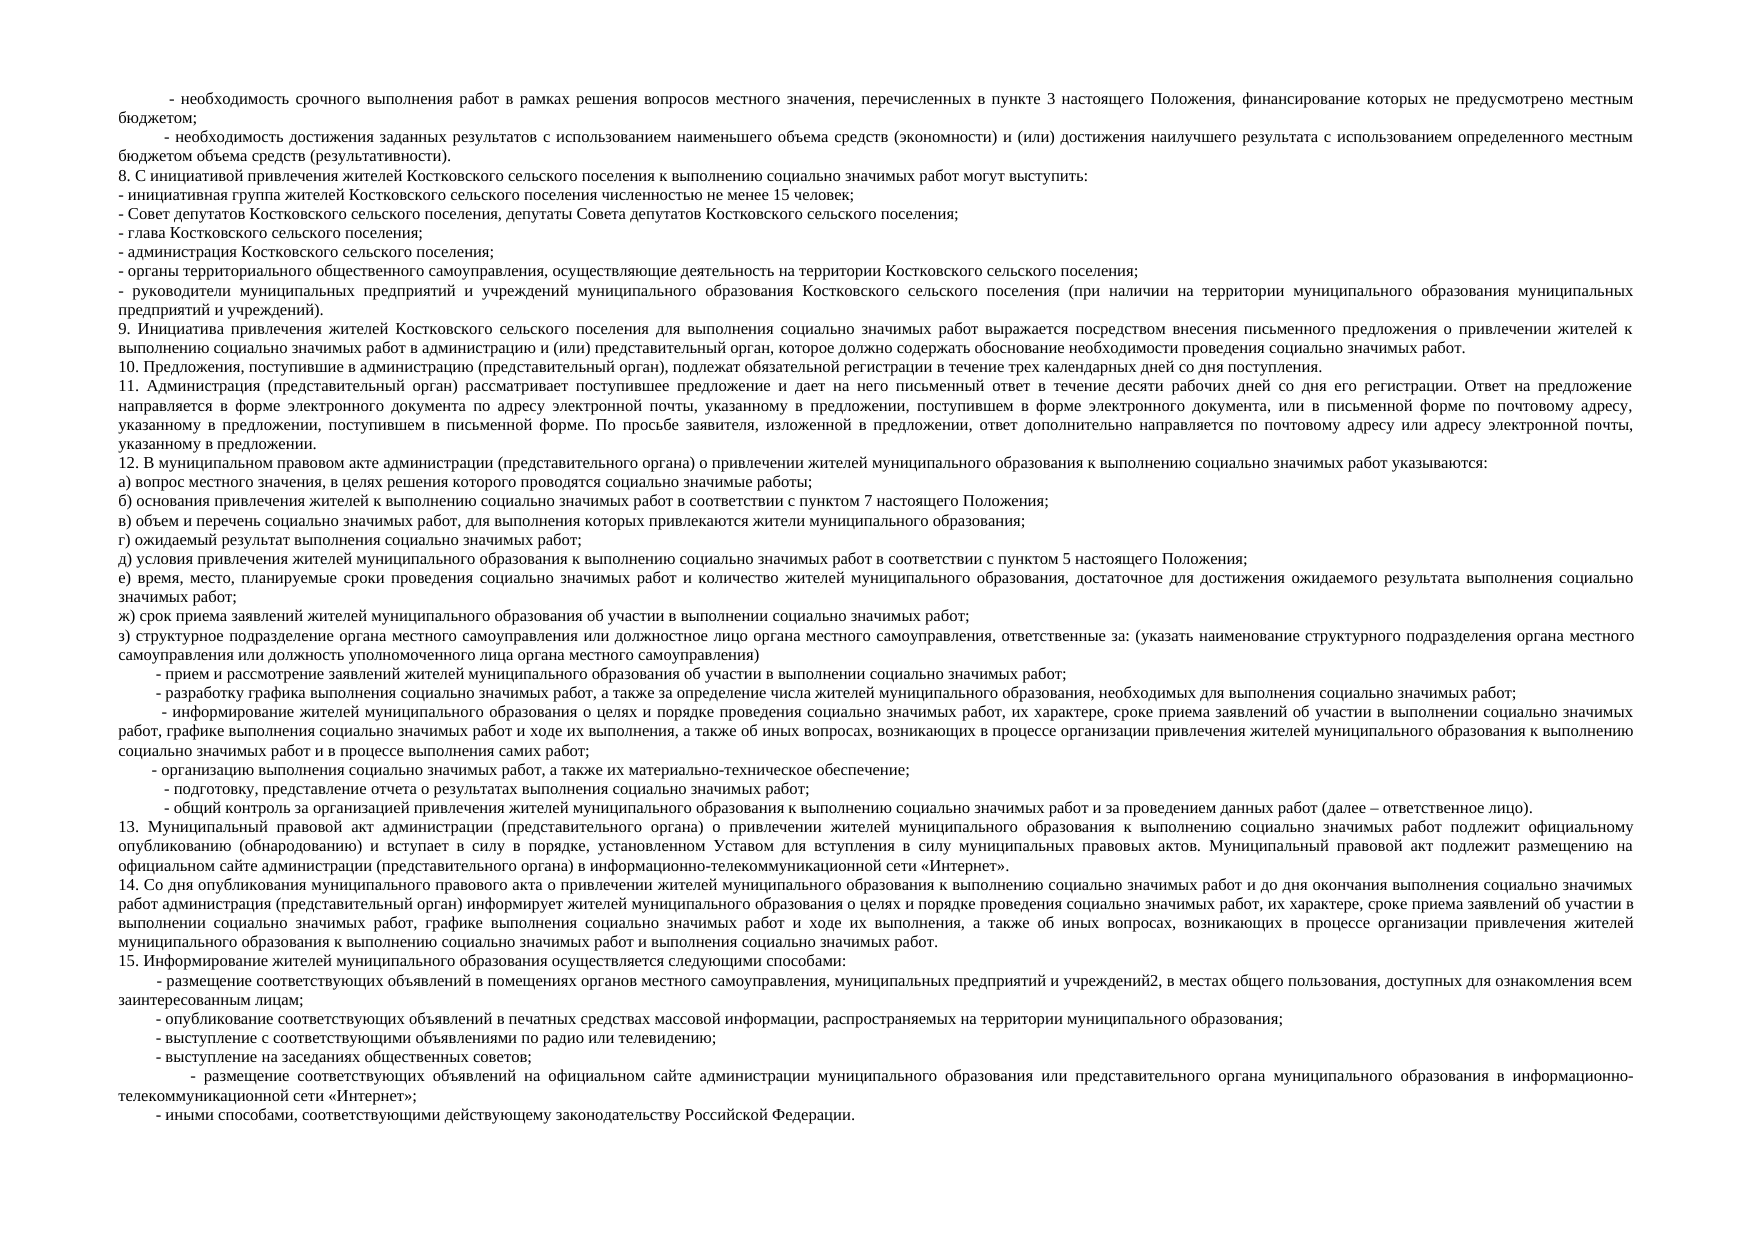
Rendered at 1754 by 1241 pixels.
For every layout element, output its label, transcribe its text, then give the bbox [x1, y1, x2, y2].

text - Совет депутатов Костковского сельского поселения, депутаты Совета депутатов Костковского сельского поселения; [118, 204, 1636, 223]
text - органы территориального общественного самоуправления, осуществляющие деятельность на территории Костковского сельского поселения; [118, 261, 1636, 280]
text 10. Предложения, поступившие в администрацию (представительный орган), подлежат обязательной регистрации в течение трех календарных дней со дня поступления. [118, 357, 1636, 376]
text д) условия привлечения жителей муниципального образования к выполнению социально значимых работ в соответствии с пунктом 5 настоящего Положения; [118, 549, 1636, 568]
text - разработку графика выполнения социально значимых работ, а также за определение числа жителей муниципального образования, необходимых для выполнения социально значимых работ; [118, 683, 1636, 702]
text б) основания привлечения жителей к выполнению социально значимых работ в соответствии с пунктом 7 настоящего Положения; [118, 491, 1636, 510]
text а) вопрос местного значения, в целях решения которого проводятся социально значимые работы; [118, 472, 1636, 491]
text - организацию выполнения социально значимых работ, а также их материально-техническое обеспечение; [118, 759, 1636, 779]
text - администрация Костковского сельского поселения; [118, 242, 1636, 261]
text - выступление на заседаниях общественных советов; [118, 1047, 1636, 1066]
text - руководители муниципальных предприятий и учреждений муниципального образования Костковского сельского поселения (при наличии на территории муниципального образования муниципальных предприятий и учреждений). [118, 280, 1636, 319]
text - необходимость достижения заданных результатов с использованием наименьшего объема средств (экономности) и (или) достижения наилучшего результата с использованием определенного местным бюджетом объема средств (результативности). [118, 127, 1636, 165]
text - иными способами, соответствующими действующему законодательству Российской Федерации. [118, 1104, 1636, 1124]
text - опубликование соответствующих объявлений в печатных средствах массовой информации, распространяемых на территории муниципального образования; [118, 1009, 1636, 1028]
text - прием и рассмотрение заявлений жителей муниципального образования об участии в выполнении социально значимых работ; [118, 664, 1636, 683]
text 11. Администрация (представительный орган) рассматривает поступившее предложение и дает на него письменный ответ в течение десяти рабочих дней со дня его регистрации. Ответ на предложение направляется в форме электронного документа по адресу электронной почты, указанному в предложении, поступившем в форме электронного документа, или в письменной форме по почтовому адресу, указанному в предложении, поступившем в письменной форме. По просьбе заявителя, изложенной в предложении, ответ дополнительно направляется по почтовому адресу или адресу электронной почты, указанному в предложении. [118, 376, 1636, 453]
text - размещение соответствующих объявлений на официальном сайте администрации муниципального образования или представительного органа муниципального образования в информационно-телекоммуникационной сети «Интернет»; [118, 1066, 1636, 1104]
text ж) срок приема заявлений жителей муниципального образования об участии в выполнении социально значимых работ; [118, 606, 1636, 625]
text г) ожидаемый результат выполнения социально значимых работ; [118, 529, 1636, 549]
text в) объем и перечень социально значимых работ, для выполнения которых привлекаются жители муниципального образования; [118, 510, 1636, 529]
text - инициативная группа жителей Костковского сельского поселения численностью не менее 15 человек; [118, 184, 1636, 204]
text - подготовку, представление отчета о результатах выполнения социально значимых работ; [118, 779, 1636, 798]
text 12. В муниципальном правовом акте администрации (представительного органа) о привлечении жителей муниципального образования к выполнению социально значимых работ указываются: [118, 453, 1636, 472]
text 14. Со дня опубликования муниципального правового акта о привлечении жителей муниципального образования к выполнению социально значимых работ и до дня окончания выполнения социально значимых работ администрация (представительный орган) информирует жителей муниципального образования о целях и порядке проведения социально значимых работ, их характере, сроке приема заявлений об участии в выполнении социально значимых работ, графике выполнения социально значимых работ и ходе их выполнения, а также об иных вопросах, возникающих в процессе организации привлечения жителей муниципального образования к выполнению социально значимых работ и выполнения социально значимых работ. [118, 874, 1636, 951]
text з) структурное подразделение органа местного самоуправления или должностное лицо органа местного самоуправления, ответственные за: (указать наименование структурного подразделения органа местного самоуправления или должность уполномоченного лица органа местного самоуправления) [118, 625, 1636, 664]
text - выступление с соответствующими объявлениями по радио или телевидению; [118, 1028, 1636, 1047]
text - информирование жителей муниципального образования о целях и порядке проведения социально значимых работ, их характере, сроке приема заявлений об участии в выполнении социально значимых работ, графике выполнения социально значимых работ и ходе их выполнения, а также об иных вопросах, возникающих в процессе организации привлечения жителей муниципального образования к выполнению социально значимых работ и в процессе выполнения самих работ; [118, 702, 1636, 759]
text е) время, место, планируемые сроки проведения социально значимых работ и количество жителей муниципального образования, достаточное для достижения ожидаемого результата выполнения социально значимых работ; [118, 568, 1636, 606]
text 15. Информирование жителей муниципального образования осуществляется следующими способами: [118, 951, 1636, 970]
text 9. Инициатива привлечения жителей Костковского сельского поселения для выполнения социально значимых работ выражается посредством внесения письменного предложения о привлечении жителей к выполнению социально значимых работ в администрацию и (или) представительный орган, которое должно содержать обоснование необходимости проведения социально значимых работ. [118, 319, 1636, 357]
text - размещение соответствующих объявлений в помещениях органов местного самоуправления, муниципальных предприятий и учреждений2, в местах общего пользования, доступных для ознакомления всем заинтересованным лицам; [118, 970, 1636, 1009]
text 13. Муниципальный правовой акт администрации (представительного органа) о привлечении жителей муниципального образования к выполнению социально значимых работ подлежит официальному опубликованию (обнародованию) и вступает в силу в порядке, установленном Уставом для вступления в силу муниципальных правовых актов. Муниципальный правовой акт подлежит размещению на официальном сайте администрации (представительного органа) в информационно-телекоммуникационной сети «Интернет». [118, 817, 1636, 874]
text - необходимость срочного выполнения работ в рамках решения вопросов местного значения, перечисленных в пункте 3 настоящего Положения, финансирование которых не предусмотрено местным бюджетом; [118, 89, 1636, 127]
text 8. С инициативой привлечения жителей Костковского сельского поселения к выполнению социально значимых работ могут выступить: [118, 165, 1636, 184]
text - глава Костковского сельского поселения; [118, 223, 1636, 242]
text - общий контроль за организацией привлечения жителей муниципального образования к выполнению социально значимых работ и за проведением данных работ (далее – ответственное лицо). [118, 798, 1636, 817]
